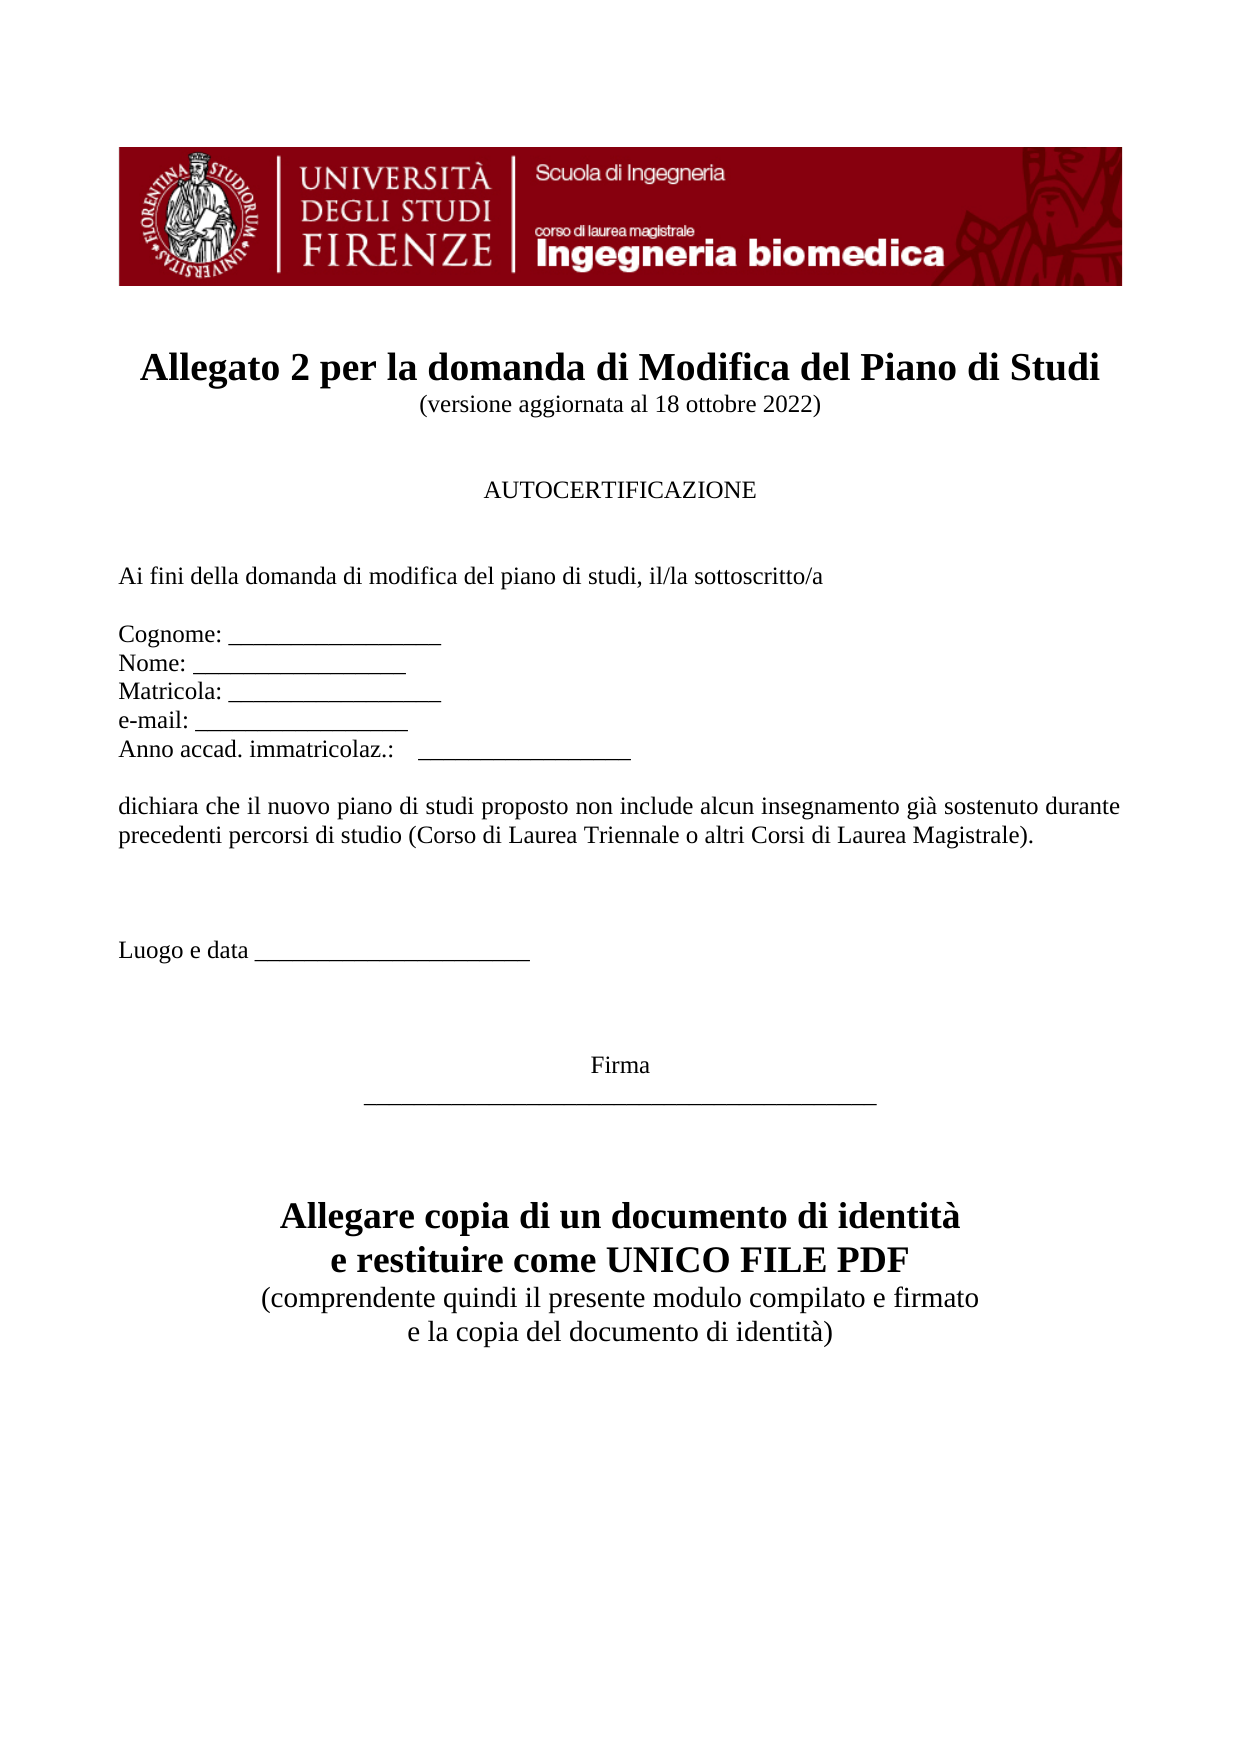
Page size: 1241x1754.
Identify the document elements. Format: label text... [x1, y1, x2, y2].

text Allegato 2 per la domanda di Modifica del Piano di Studi [118, 343, 1122, 389]
text Allegare copia di un documento di identità [118, 1194, 1122, 1237]
text e-mail: _________________ [118, 705, 1122, 734]
text Matricola: _________________ [118, 676, 1122, 705]
picture [118, 147, 1123, 286]
text AUTOCERTIFICAZIONE [118, 475, 1122, 504]
text _________________________________________ [118, 1079, 1122, 1108]
text dichiara che il nuovo piano di studi proposto non include alcun insegnamento già sostenuto durante precedenti percorsi di studio (Corso di Laurea Triennale o altri Corsi di Laurea Magistrale). [118, 791, 1122, 878]
text Anno accad. immatricolaz.: _________________ [118, 734, 1122, 763]
text e la copia del documento di identità) [118, 1314, 1122, 1347]
text Cognome: _________________ [118, 619, 1122, 648]
text (versione aggiornata al 18 ottobre 2022) [118, 389, 1122, 418]
text Ai fini della domanda di modifica del piano di studi, il/la sottoscritto/a [118, 561, 1122, 590]
text e restituire come UNICO FILE PDF [118, 1237, 1122, 1280]
text Firma [118, 1050, 1122, 1079]
text Luogo e data ______________________ [118, 935, 1122, 964]
text Nome: _________________ [118, 648, 1122, 676]
text (comprendente quindi il presente modulo compilato e firmato [118, 1280, 1122, 1314]
